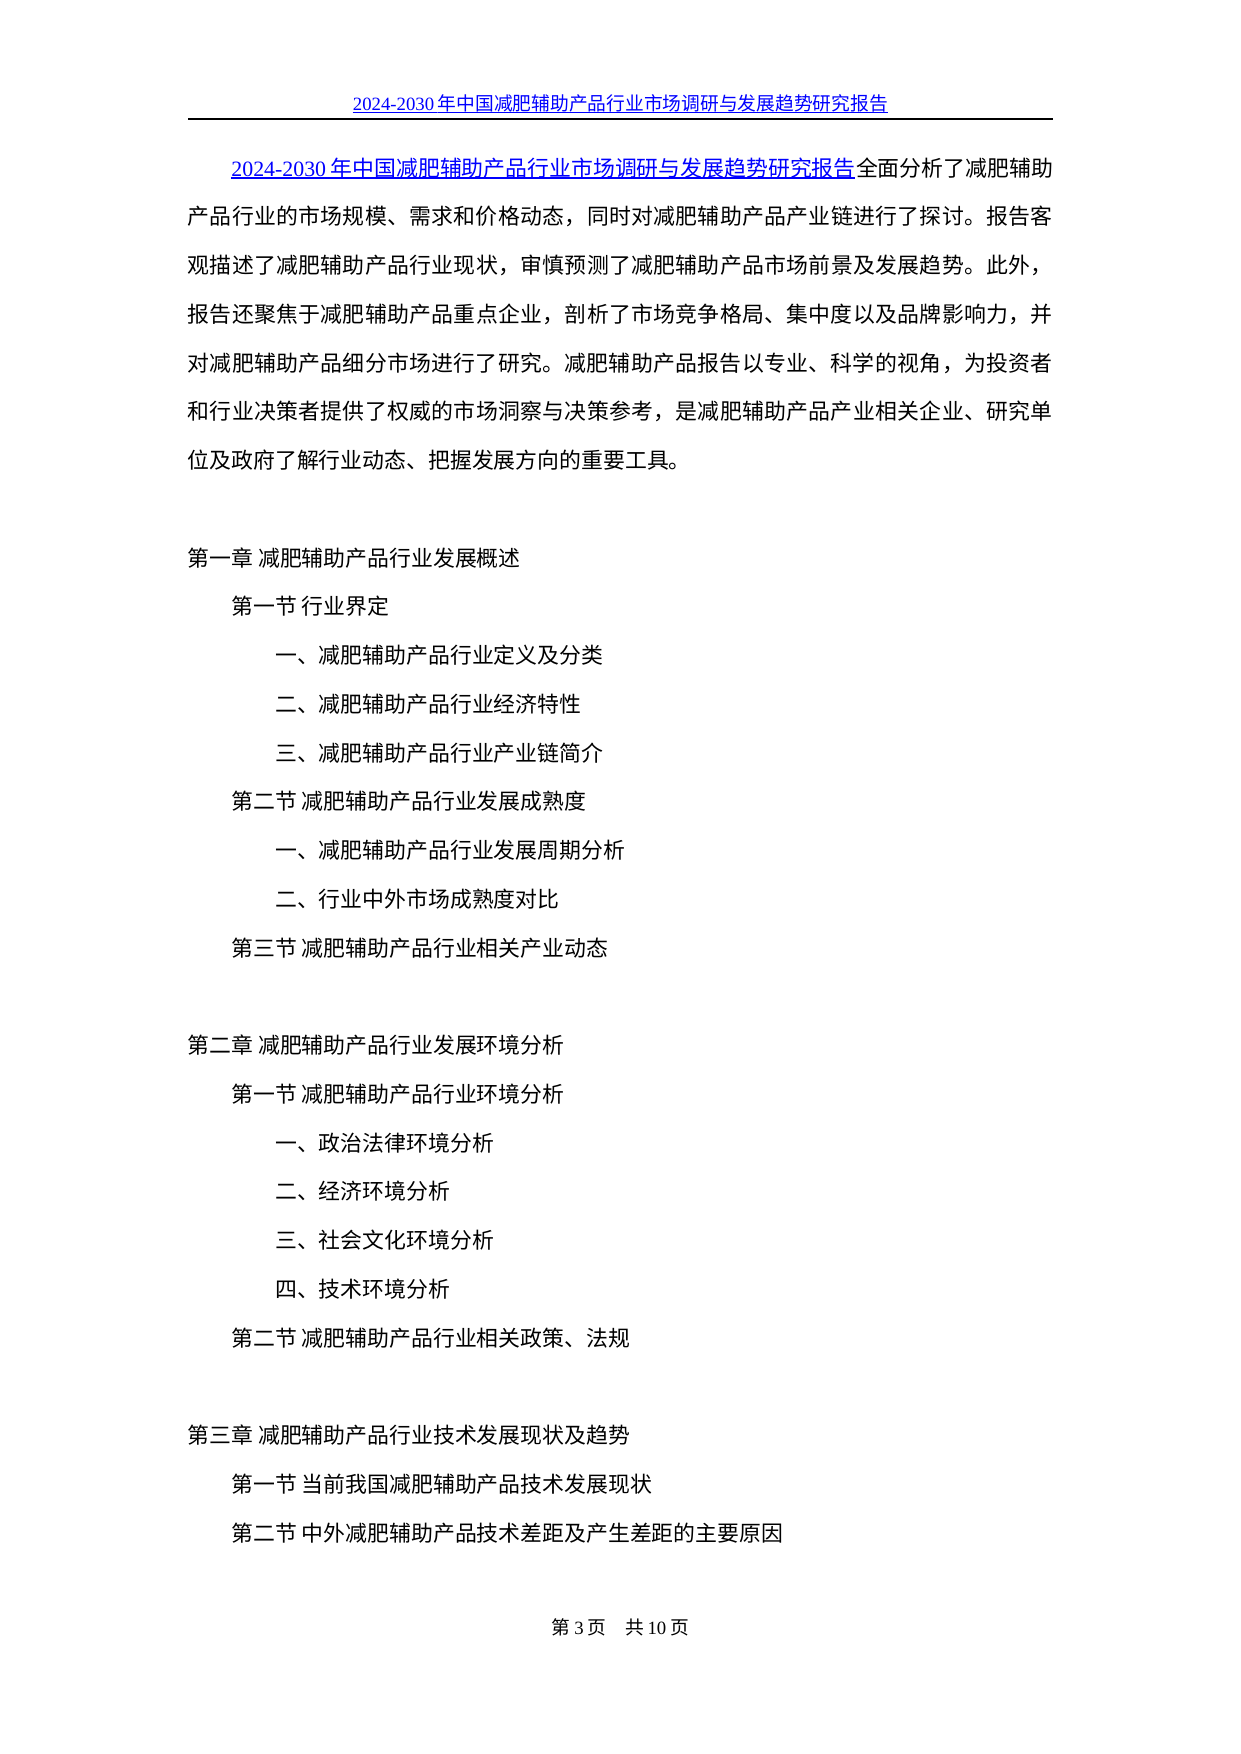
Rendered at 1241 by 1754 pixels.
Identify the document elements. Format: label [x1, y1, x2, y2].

text [187, 150, 1053, 1548]
